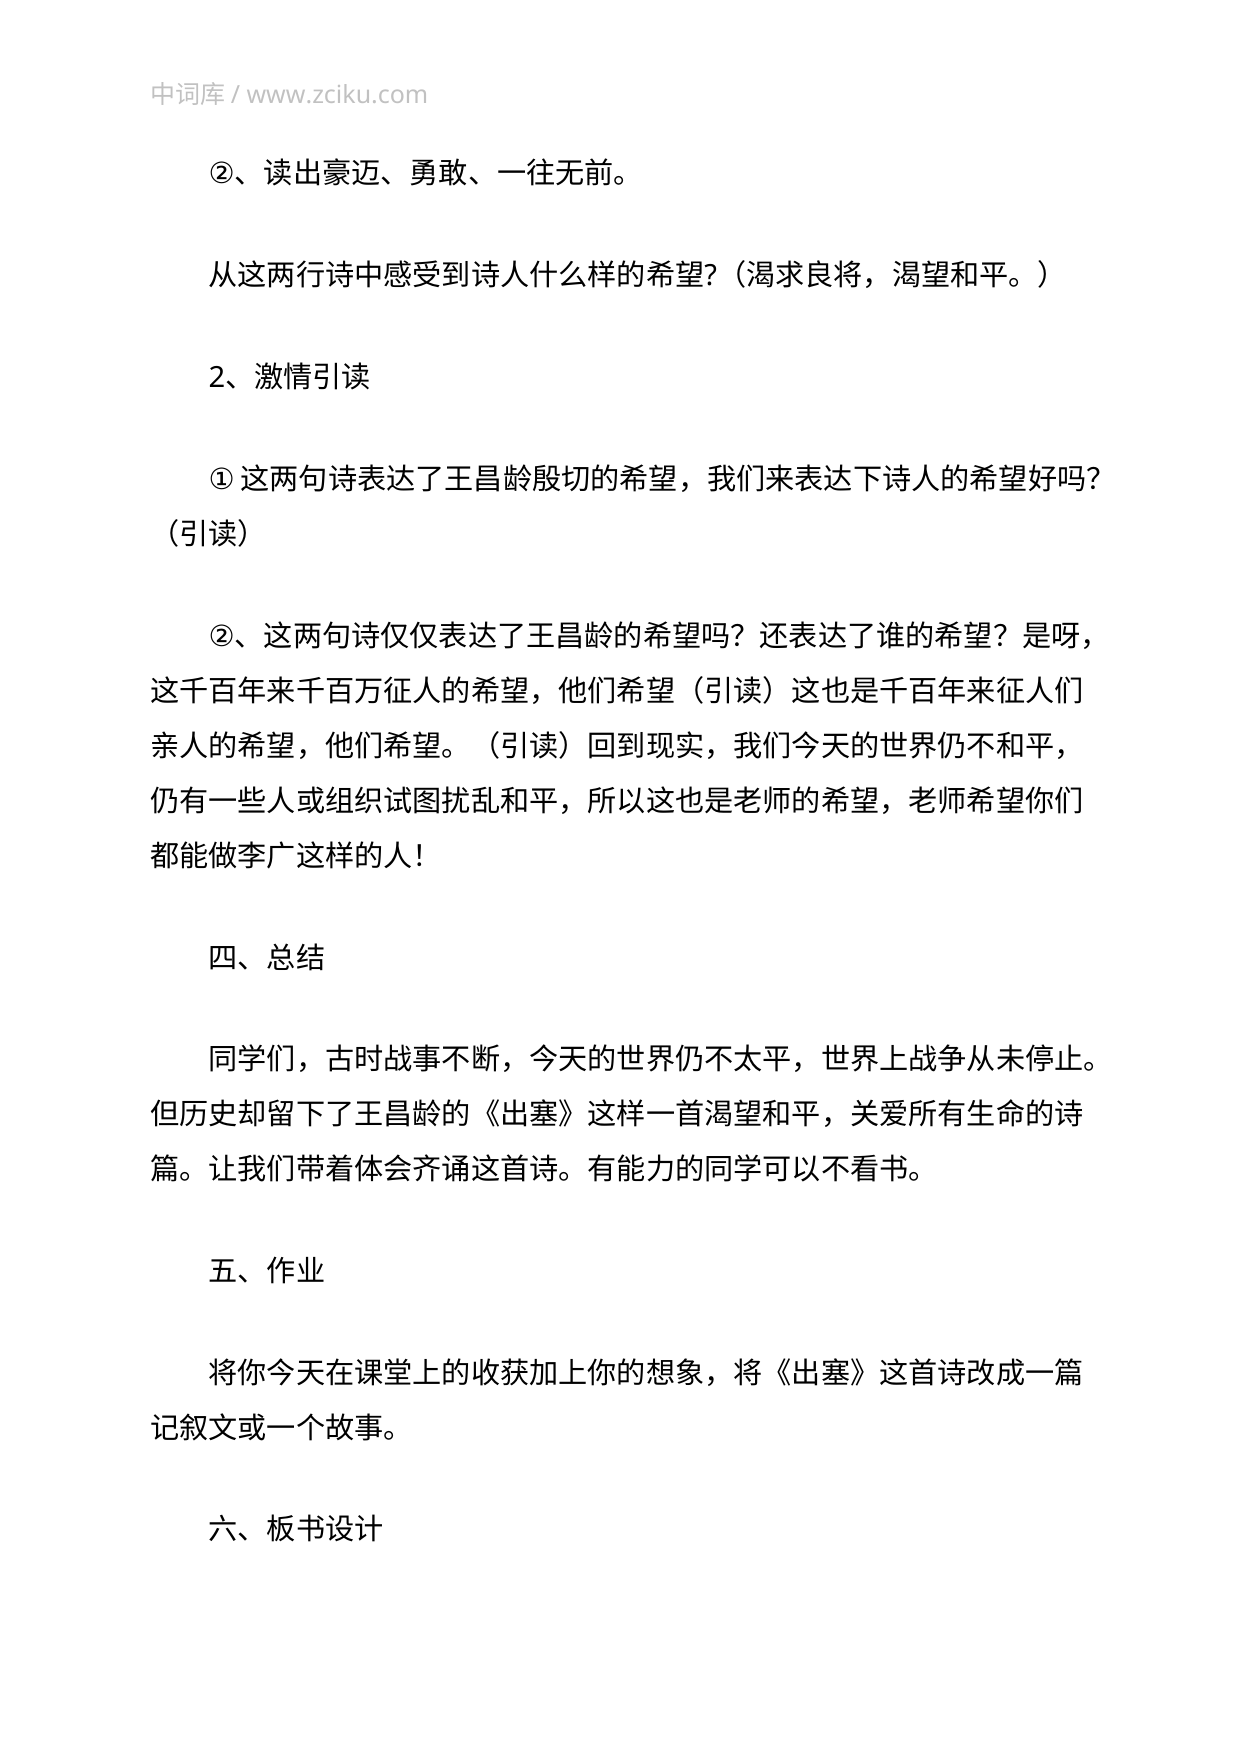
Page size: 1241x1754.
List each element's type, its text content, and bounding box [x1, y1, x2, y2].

text ②、这两句诗仅仅表达了王昌龄的希望吗？还表达了谁的希望？是呀，这千百年来千百万征人的希望，他们希望（引读）这也是千百年来征人们亲人的希望，他们希望。（引读）回到现实，我们今天的世界仍不和平，仍有一些人或组织试图扰乱和平，所以这也是老师的希望，老师希望你们都能做李广这样的人！ [150, 613, 1090, 875]
text 五、作业 [150, 1247, 1090, 1290]
text 六、板书设计 [150, 1506, 1090, 1548]
text 四、总结 [150, 934, 1090, 976]
text 从这两行诗中感受到诗人什么样的希望?（渴求良将，渴望和平。） [150, 252, 1090, 294]
text ①这两句诗表达了王昌龄殷切的希望，我们来表达下诗人的希望好吗？（引读） [150, 456, 1090, 553]
text 同学们，古时战事不断，今天的世界仍不太平，世界上战争从未停止。但历史却留下了王昌龄的《出塞》这样一首渴望和平，关爱所有生命的诗篇。让我们带着体会齐诵这首诗。有能力的同学可以不看书。 [150, 1036, 1090, 1188]
text 2、激情引读 [150, 354, 1090, 396]
text ②、读出豪迈、勇敢、一往无前。 [150, 150, 1090, 192]
text 将你今天在课堂上的收获加上你的想象，将《出塞》这首诗改成一篇记叙文或一个故事。 [150, 1349, 1090, 1446]
